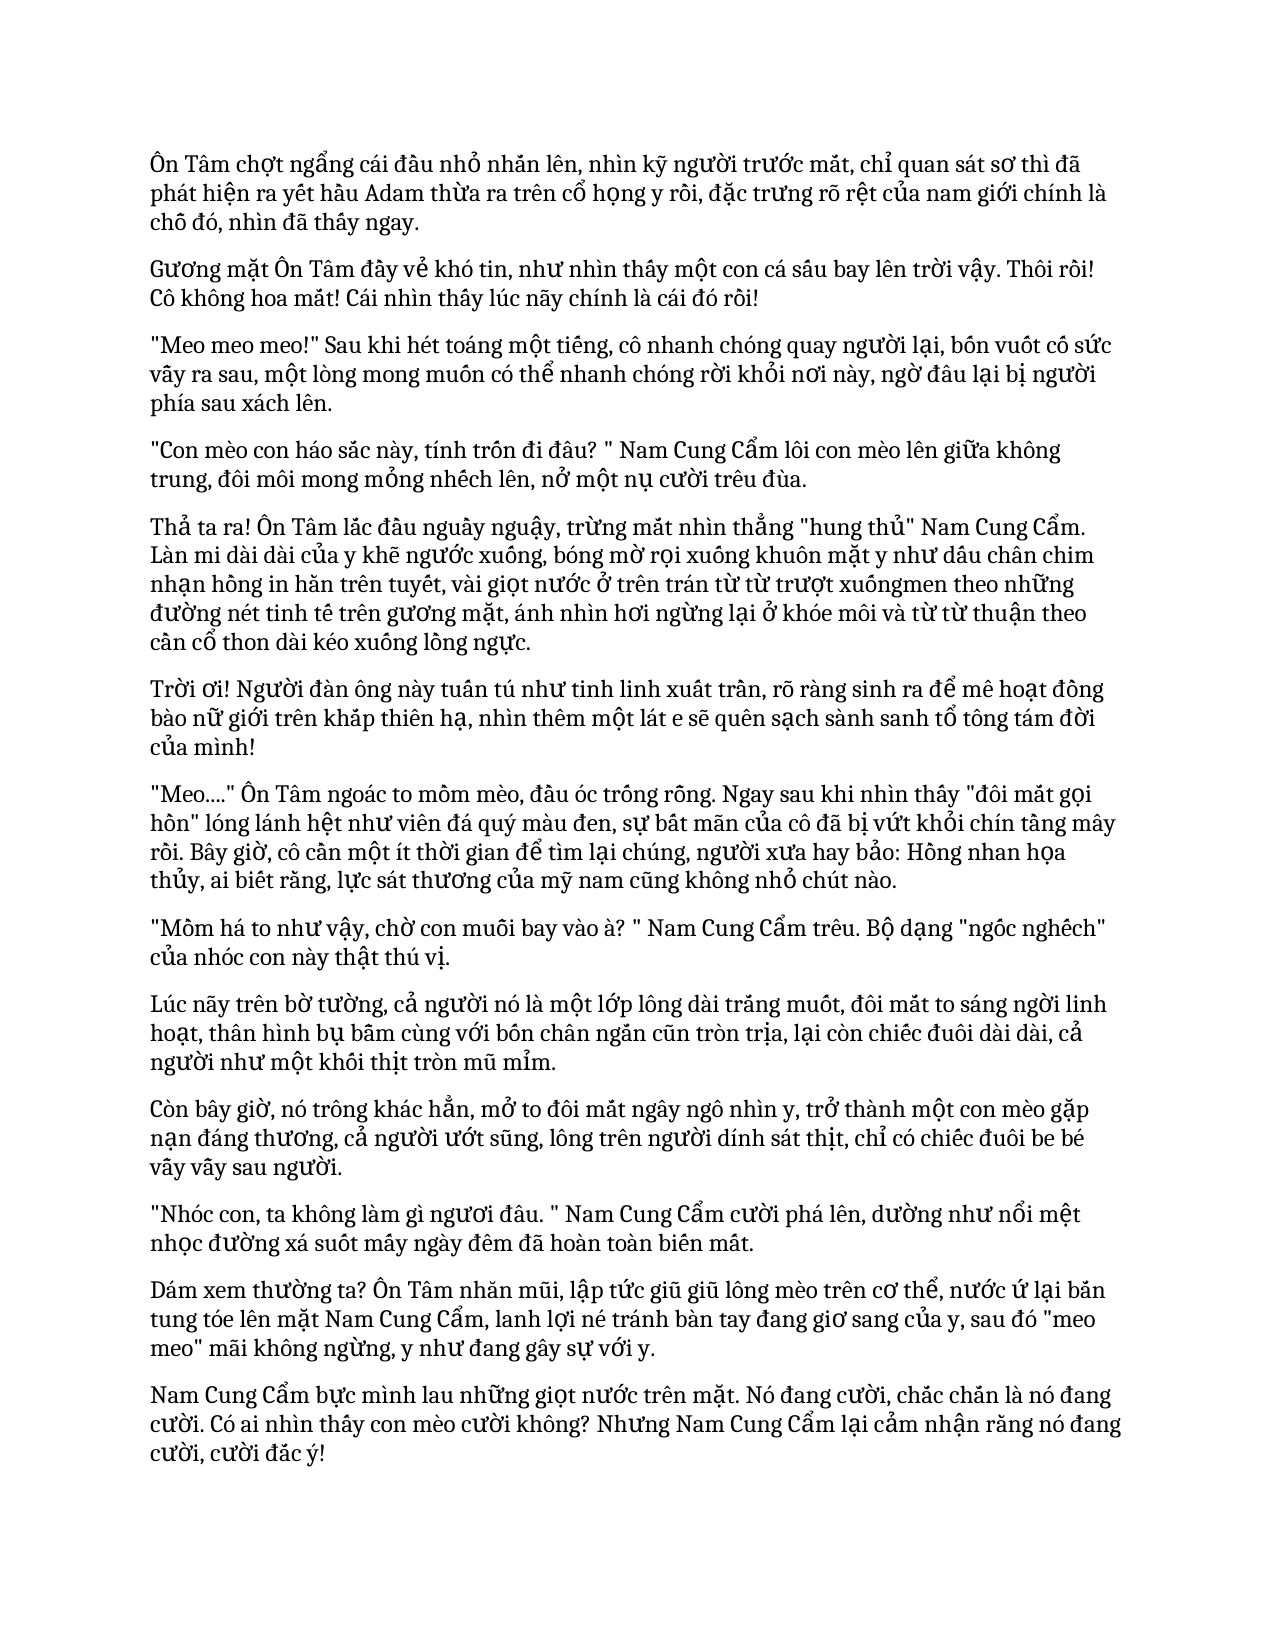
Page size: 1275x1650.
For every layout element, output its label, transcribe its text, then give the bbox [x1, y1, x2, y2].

text Dám xem thường ta? Ôn Tâm nhăn mũi, lập tức giũ giũ lông mèo trên cơ thể, nước ứ lại bắn tung tóe lên mặt Nam Cung Cẩm, lanh lợi né tránh bàn tay đang giơ sang của y, sau đó "meo meo" mãi không ngừng, y như đang gây sự với y. [150, 1276, 1125, 1362]
text Gương mặt Ôn Tâm đầy vẻ khó tin, như nhìn thấy một con cá sấu bay lên trời vậy. Thôi rồi! Cô không hoa mắt! Cái nhìn thấy lúc nãy chính là cái đó rồi! [150, 255, 1125, 312]
text Thả ta ra! Ôn Tâm lắc đầu nguầy nguậy, trừng mắt nhìn thẳng "hung thủ" Nam Cung Cẩm. Làn mi dài dài của y khẽ ngước xuống, bóng mờ rọi xuống khuôn mặt y như dấu chân chim nhạn hồng in hằn trên tuyết, vài giọt nước ở trên trán từ từ trượt xuốngmen theo những đường nét tinh tế trên gương mặt, ánh nhìn hơi ngừng lại ở khóe môi và từ từ thuận theo cần cổ thon dài kéo xuống lồng ngực. [150, 512, 1125, 656]
text "Mồm há to như vậy, chờ con muỗi bay vào à? " Nam Cung Cẩm trêu. Bộ dạng "ngốc nghếch" của nhóc con này thật thú vị. [150, 914, 1125, 971]
text Ôn Tâm chợt ngẩng cái đầu nhỏ nhắn lên, nhìn kỹ người trước mắt, chỉ quan sát sơ thì đã phát hiện ra yết hầu Adam thừa ra trên cổ họng y rồi, đặc trưng rõ rệt của nam giới chính là chỗ đó, nhìn đã thấy ngay. [150, 150, 1125, 236]
text Còn bây giờ, nó trông khác hẳn, mở to đôi mắt ngây ngô nhìn y, trở thành một con mèo gặp nạn đáng thương, cả người ướt sũng, lông trên người dính sát thịt, chỉ có chiếc đuôi be bé vẫy vẫy sau người. [150, 1095, 1125, 1181]
text "Meo meo meo!" Sau khi hét toáng một tiếng, cô nhanh chóng quay người lại, bốn vuốt cố sức vẫy ra sau, một lòng mong muốn có thể nhanh chóng rời khỏi nơi này, ngờ đâu lại bị người phía sau xách lên. [150, 331, 1125, 417]
text "Con mèo con háo sắc này, tính trốn đi đâu? " Nam Cung Cẩm lôi con mèo lên giữa không trung, đôi môi mong mỏng nhếch lên, nở một nụ cười trêu đùa. [150, 436, 1125, 494]
text "Nhóc con, ta không làm gì ngươi đâu. " Nam Cung Cẩm cười phá lên, dường như nổi mệt nhọc đường xá suốt mấy ngày đêm đã hoàn toàn biến mất. [150, 1200, 1125, 1257]
text "Meo...." Ôn Tâm ngoác to mồm mèo, đầu óc trống rỗng. Ngay sau khi nhìn thấy "đôi mắt gọi hồn" lóng lánh hệt như viên đá quý màu đen, sự bất mãn của cô đã bị vứt khỏi chín tầng mây rồi. Bây giờ, cô cần một ít thời gian để tìm lại chúng, người xưa hay bảo: Hồng nhan họa thủy, ai biết rằng, lực sát thương của mỹ nam cũng không nhỏ chút nào. [150, 780, 1125, 895]
text Trời ơi! Người đàn ông này tuấn tú như tinh linh xuất trần, rõ ràng sinh ra để mê hoạt đồng bào nữ giới trên khắp thiên hạ, nhìn thêm một lát e sẽ quên sạch sành sanh tổ tông tám đời của mình! [150, 675, 1125, 761]
text Nam Cung Cẩm bực mình lau những giọt nước trên mặt. Nó đang cười, chắc chắn là nó đang cười. Có ai nhìn thấy con mèo cười không? Nhưng Nam Cung Cẩm lại cảm nhận rằng nó đang cười, cười đắc ý! [150, 1381, 1125, 1467]
text Lúc nãy trên bờ tường, cả người nó là một lớp lông dài trắng muốt, đôi mắt to sáng ngời linh hoạt, thân hình bụ bẫm cùng với bốn chân ngắn cũn tròn trịa, lại còn chiếc đuôi dài dài, cả người như một khối thịt tròn mũ mỉm. [150, 990, 1125, 1076]
